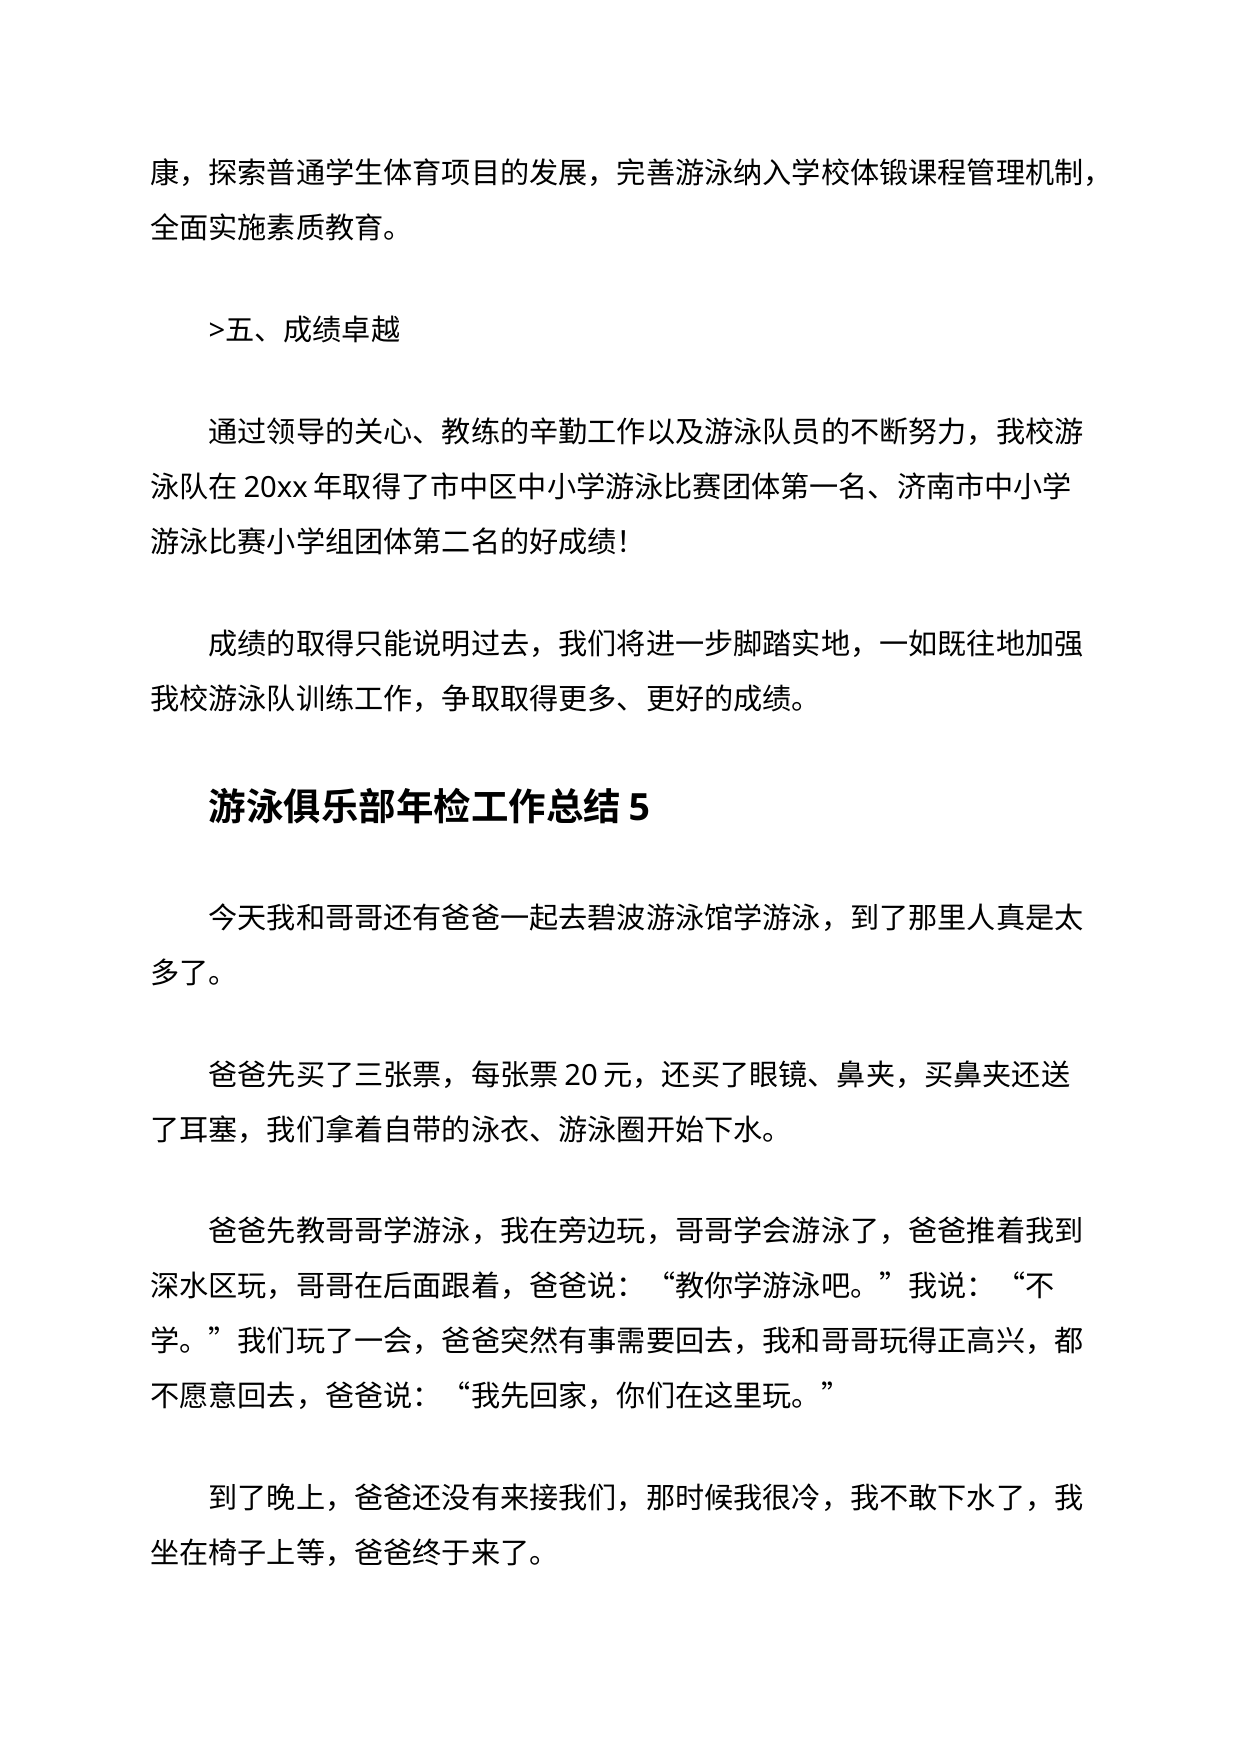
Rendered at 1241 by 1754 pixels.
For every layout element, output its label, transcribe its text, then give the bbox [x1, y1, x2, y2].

text 爸爸先买了三张票，每张票20元，还买了眼镜、鼻夹，买鼻夹还送了耳塞，我们拿着自带的泳衣、游泳圈开始下水。 [150, 1051, 1090, 1148]
text 到了晚上，爸爸还没有来接我们，那时候我很冷，我不敢下水了，我坐在椅子上等，爸爸终于来了。 [150, 1474, 1090, 1572]
text >五、成绩卓越 [150, 307, 1090, 349]
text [150, 150, 1090, 247]
text 爸爸先教哥哥学游泳，我在旁边玩，哥哥学会游泳了，爸爸推着我到深水区玩，哥哥在后面跟着，爸爸说：“教你学游泳吧。”我说：“不学。”我们玩了一会，爸爸突然有事需要回去，我和哥哥玩得正高兴，都不愿意回去，爸爸说：“我先回家，你们在这里玩。” [150, 1208, 1090, 1415]
text 游泳俱乐部年检工作总结5 [150, 777, 1090, 831]
text 今天我和哥哥还有爸爸一起去碧波游泳馆学游泳，到了那里人真是太多了。 [150, 894, 1090, 992]
text 通过领导的关心、教练的辛勤工作以及游泳队员的不断努力，我校游泳队在20xx年取得了市中区中小学游泳比赛团体第一名、济南市中小学游泳比赛小学组团体第二名的好成绩！ [150, 409, 1090, 561]
text 成绩的取得只能说明过去，我们将进一步脚踏实地，一如既往地加强我校游泳队训练工作，争取取得更多、更好的成绩。 [150, 620, 1090, 717]
